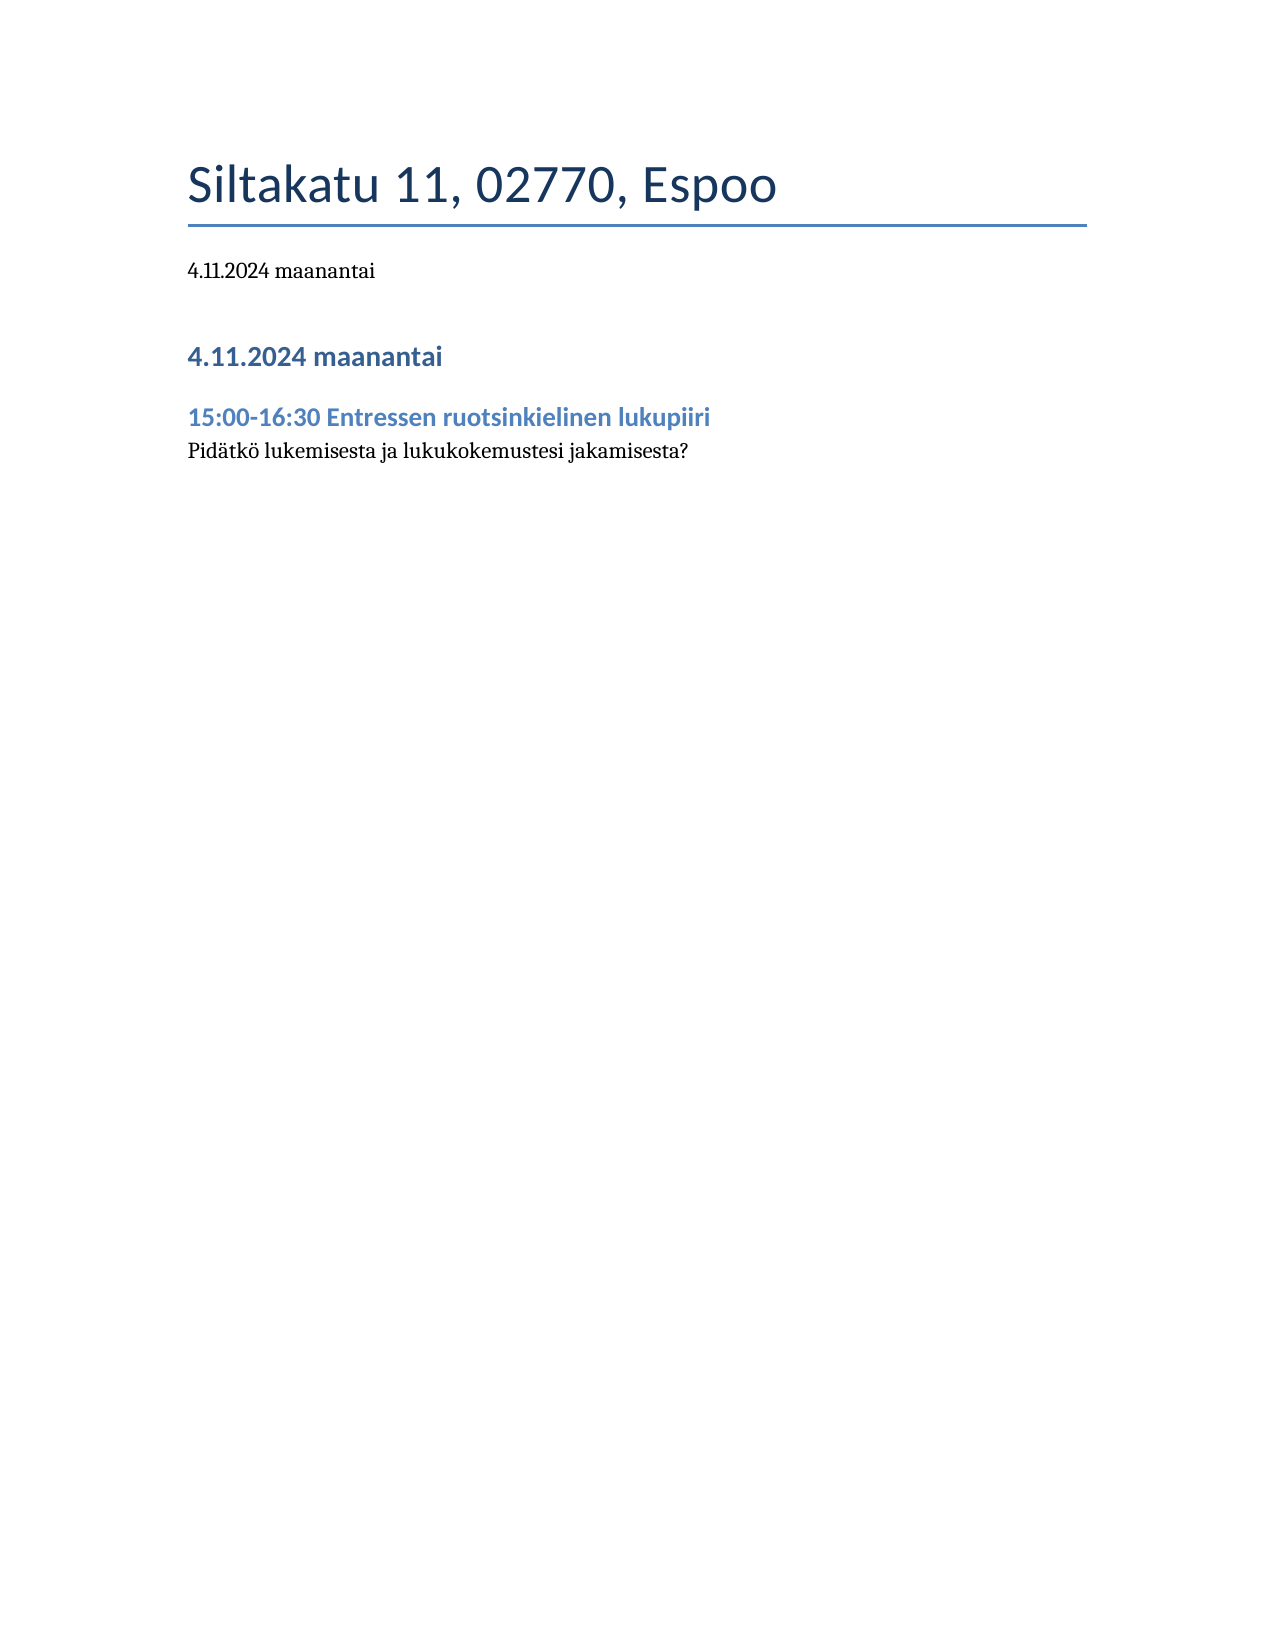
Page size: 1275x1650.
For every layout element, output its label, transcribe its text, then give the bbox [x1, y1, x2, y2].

title Siltakatu 11, 02770, Espoo [187, 150, 1087, 227]
text Pidätkö lukemisesta ja lukukokemustesi jakamisesta? [187, 438, 1087, 464]
subtitle 4.11.2024 maanantai [187, 338, 1087, 374]
subtitle 15:00-16:30 Entressen ruotsinkielinen lukupiiri [187, 400, 1087, 433]
text 4.11.2024 maanantai [187, 258, 1087, 284]
